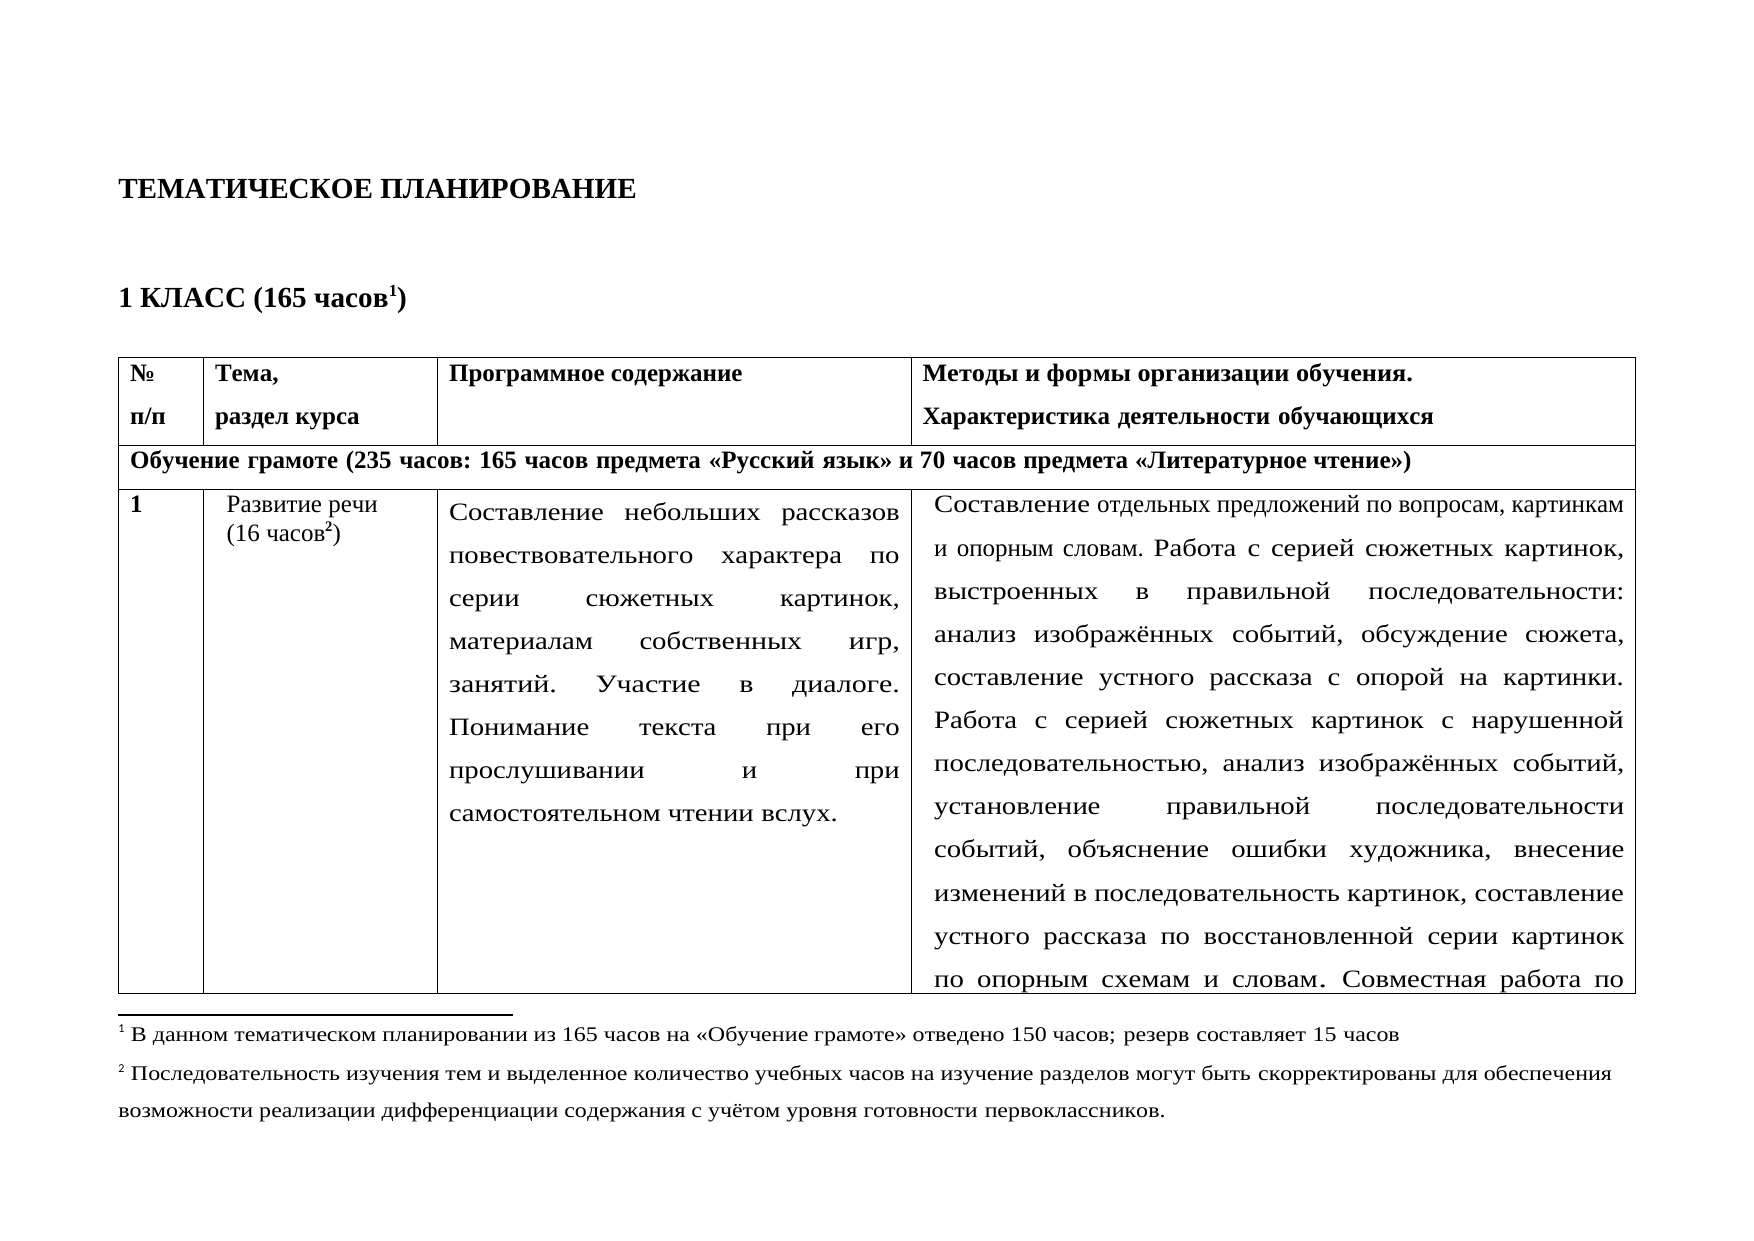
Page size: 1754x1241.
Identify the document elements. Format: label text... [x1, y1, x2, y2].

table_cell 1 [119, 490, 203, 993]
table_header Методы и формы организации обучения. Характеристика деятельности обучающихся [912, 358, 1635, 444]
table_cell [204, 490, 437, 993]
subtitle 1 КЛАСС (165 часов) [118, 281, 1695, 314]
table_header № п/п [119, 358, 203, 444]
subtitle ТЕМАТИЧЕСКОЕ ПЛАНИРОВАНИЕ [118, 171, 1695, 204]
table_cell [438, 490, 911, 993]
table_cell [912, 490, 1635, 993]
table_cell Обучение грамоте (235 часов: 165 часов предмета «Русский язык» и 70 часов предмета «Литературное чтение») [119, 446, 1635, 488]
table_header Тема, раздел курса [204, 358, 437, 444]
table_header Программное содержание [438, 358, 911, 444]
